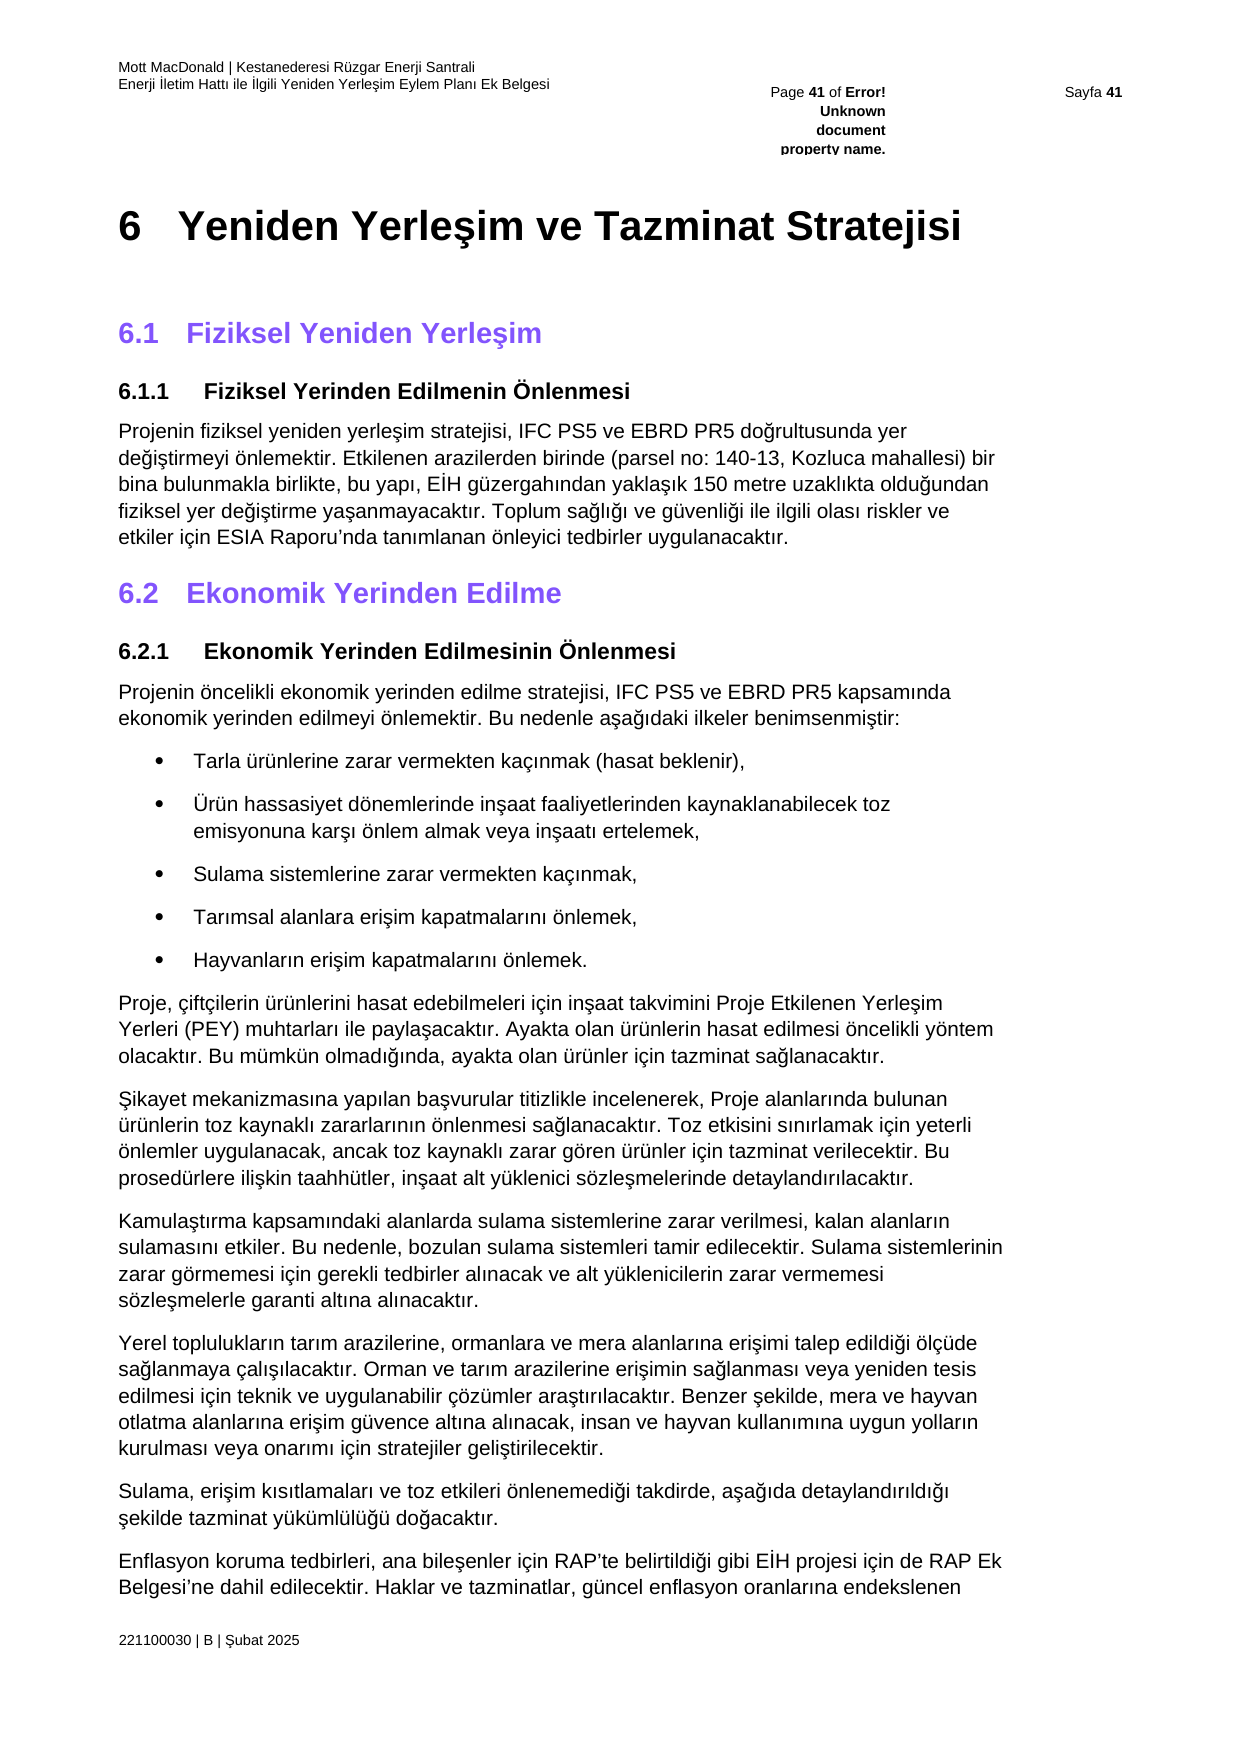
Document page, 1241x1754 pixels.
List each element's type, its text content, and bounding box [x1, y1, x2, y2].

subtitle Fiziksel Yerinden Edilmenin Önlenmesi [118, 378, 1004, 404]
text Proje, çiftçilerin ürünlerini hasat edebilmeleri için inşaat takvimini Proje Etkilenen Yerleşim Yerleri (PEY) muhtarları ile paylaşacaktır. Ayakta olan ürünlerin hasat edilmesi öncelikli yöntem olacaktır. Bu mümkün olmadığında, ayakta olan ürünler için tazminat sağlanacaktır. [118, 991, 1004, 1067]
list Tarla ürünlerine zarar vermekten kaçınmak (hasat beklenir), [156, 749, 1004, 773]
text Yerel toplulukların tarım arazilerine, ormanlara ve mera alanlarına erişimi talep edildiği ölçüde sağlanmaya çalışılacaktır. Orman ve tarım arazilerine erişimin sağlanması veya yeniden tesis edilmesi için teknik ve uygulanabilir çözümler araştırılacaktır. Benzer şekilde, mera ve hayvan otlatma alanlarına erişim güvence altına alınacak, insan ve hayvan kullanımına uygun yolların kurulması veya onarımı için stratejiler geliştirilecektir. [118, 1331, 1004, 1460]
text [118, 1548, 1004, 1599]
subtitle Yeniden Yerleşim ve Tazminat Stratejisi [118, 201, 1004, 249]
text Kamulaştırma kapsamındaki alanlarda sulama sistemlerine zarar verilmesi, kalan alanların sulamasını etkiler. Bu nedenle, bozulan sulama sistemleri tamir edilecektir. Sulama sistemlerinin zarar görmemesi için gerekli tedbirler alınacak ve alt yüklenicilerin zarar vermemesi sözleşmelerle garanti altına alınacaktır. [118, 1209, 1004, 1312]
list Ürün hassasiyet dönemlerinde inşaat faaliyetlerinden kaynaklanabilecek toz emisyonuna karşı önlem almak veya inşaatı ertelemek, [156, 792, 1004, 842]
text Sulama, erişim kısıtlamaları ve toz etkileri önlenemediği takdirde, aşağıda detaylandırıldığı şekilde tazminat yükümlülüğü doğacaktır. [118, 1479, 1004, 1529]
subtitle Ekonomik Yerinden Edilme [118, 576, 1004, 610]
text Şikayet mekanizmasına yapılan başvurular titizlikle incelenerek, Proje alanlarında bulunan ürünlerin toz kaynaklı zararlarının önlenmesi sağlanacaktır. Toz etkisini sınırlamak için yeterli önlemler uygulanacak, ancak toz kaynaklı zarar gören ürünler için tazminat verilecektir. Bu prosedürlere ilişkin taahhütler, inşaat alt yüklenici sözleşmelerinde detaylandırılacaktır. [118, 1087, 1004, 1189]
subtitle Fiziksel Yeniden Yerleşim [118, 316, 1004, 349]
list Sulama sistemlerine zarar vermekten kaçınmak, [156, 861, 1004, 886]
list Tarımsal alanlara erişim kapatmalarını önlemek, [156, 904, 1004, 929]
list Hayvanların erişim kapatmalarını önlemek. [156, 948, 1004, 972]
subtitle Ekonomik Yerinden Edilmesinin Önlenmesi [118, 638, 1004, 664]
text Projenin öncelikli ekonomik yerinden edilme stratejisi, IFC PS5 ve EBRD PR5 kapsamında ekonomik yerinden edilmeyi önlemektir. Bu nedenle aşağıdaki ilkeler benimsenmiştir: [118, 679, 1004, 730]
text Projenin fiziksel yeniden yerleşim stratejisi, IFC PS5 ve EBRD PR5 doğrultusunda yer değiştirmeyi önlemektir. Etkilenen arazilerden birinde (parsel no: 140-13, Kozluca mahallesi) bir bina bulunmakla birlikte, bu yapı, EİH güzergahından yaklaşık 150 metre uzaklıkta olduğundan fiziksel yer değiştirme yaşanmayacaktır. Toplum sağlığı ve güvenliği ile ilgili olası riskler ve etkiler için ESIA Raporu’nda tanımlanan önleyici tedbirler uygulanacaktır. [118, 419, 1004, 549]
